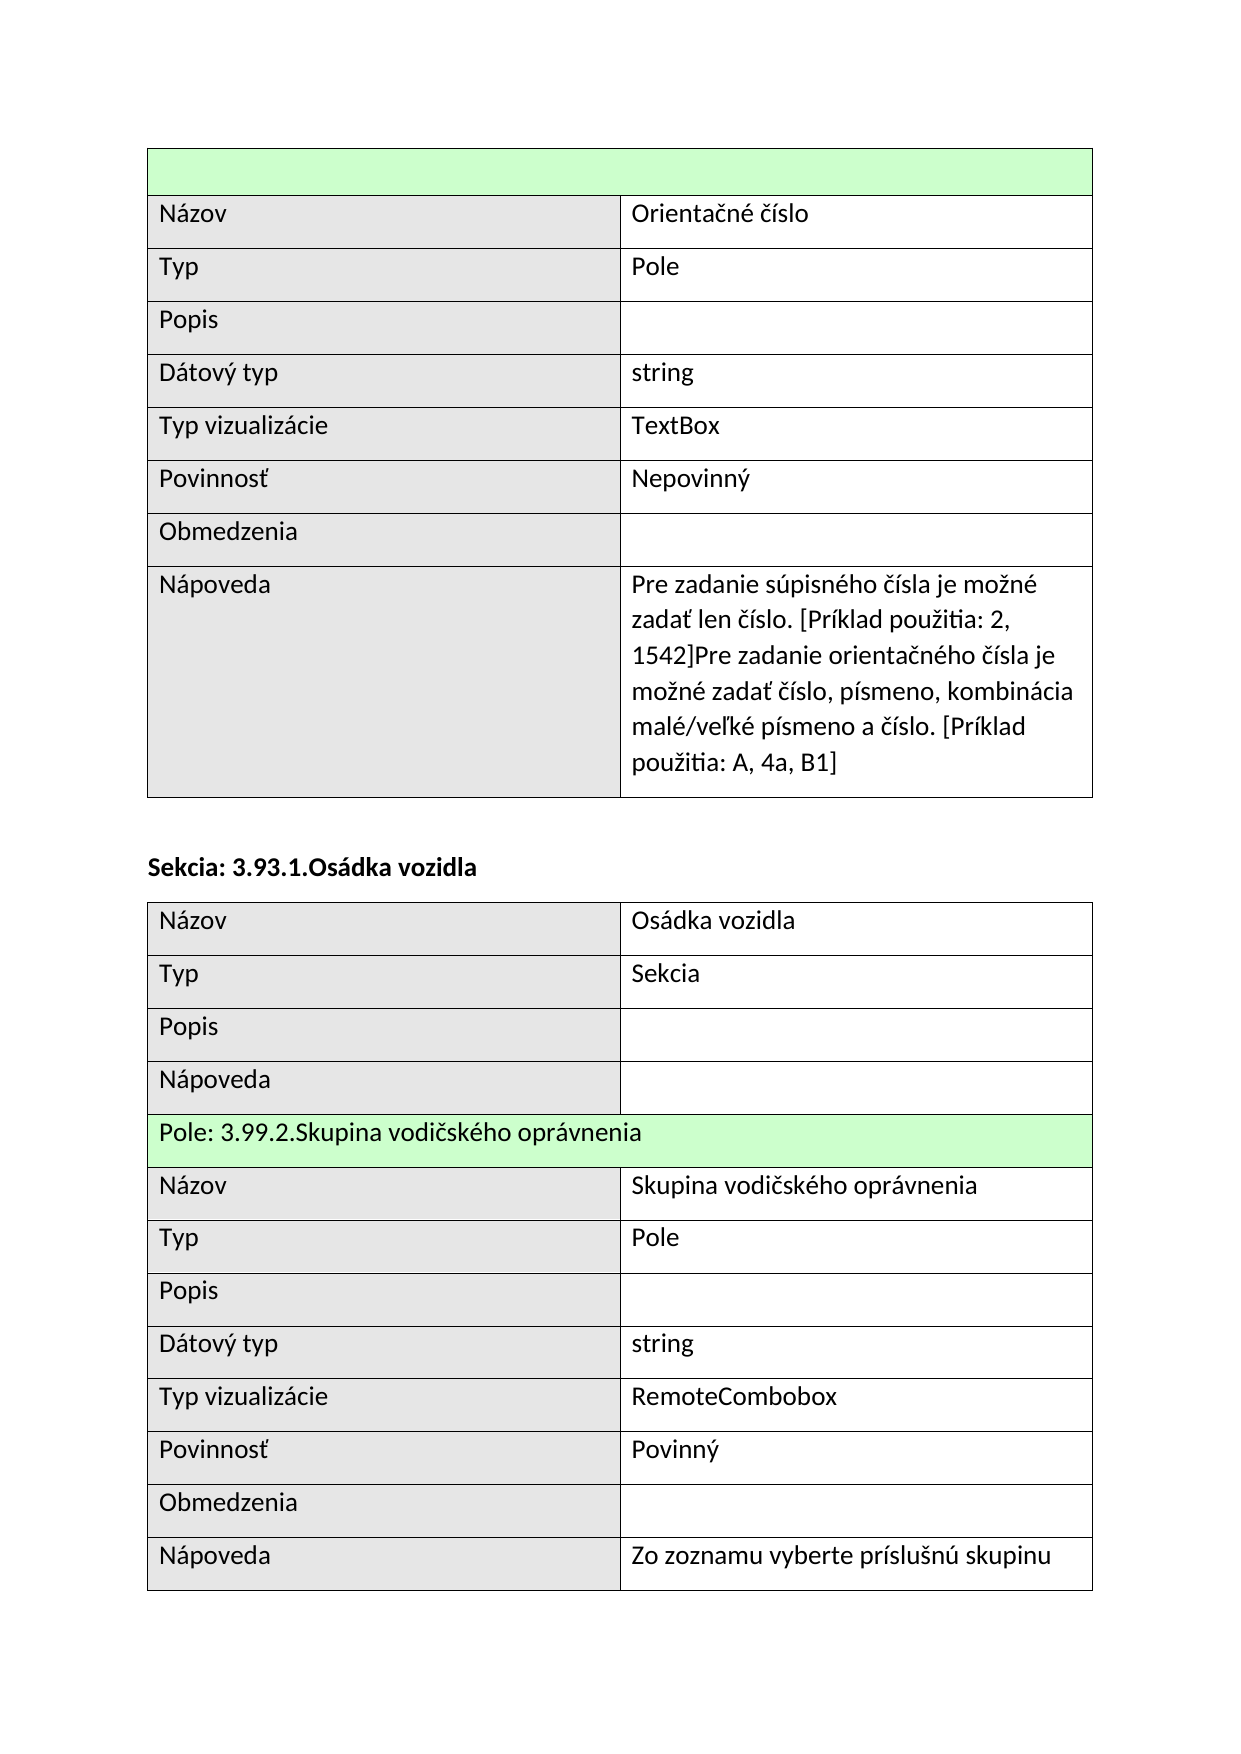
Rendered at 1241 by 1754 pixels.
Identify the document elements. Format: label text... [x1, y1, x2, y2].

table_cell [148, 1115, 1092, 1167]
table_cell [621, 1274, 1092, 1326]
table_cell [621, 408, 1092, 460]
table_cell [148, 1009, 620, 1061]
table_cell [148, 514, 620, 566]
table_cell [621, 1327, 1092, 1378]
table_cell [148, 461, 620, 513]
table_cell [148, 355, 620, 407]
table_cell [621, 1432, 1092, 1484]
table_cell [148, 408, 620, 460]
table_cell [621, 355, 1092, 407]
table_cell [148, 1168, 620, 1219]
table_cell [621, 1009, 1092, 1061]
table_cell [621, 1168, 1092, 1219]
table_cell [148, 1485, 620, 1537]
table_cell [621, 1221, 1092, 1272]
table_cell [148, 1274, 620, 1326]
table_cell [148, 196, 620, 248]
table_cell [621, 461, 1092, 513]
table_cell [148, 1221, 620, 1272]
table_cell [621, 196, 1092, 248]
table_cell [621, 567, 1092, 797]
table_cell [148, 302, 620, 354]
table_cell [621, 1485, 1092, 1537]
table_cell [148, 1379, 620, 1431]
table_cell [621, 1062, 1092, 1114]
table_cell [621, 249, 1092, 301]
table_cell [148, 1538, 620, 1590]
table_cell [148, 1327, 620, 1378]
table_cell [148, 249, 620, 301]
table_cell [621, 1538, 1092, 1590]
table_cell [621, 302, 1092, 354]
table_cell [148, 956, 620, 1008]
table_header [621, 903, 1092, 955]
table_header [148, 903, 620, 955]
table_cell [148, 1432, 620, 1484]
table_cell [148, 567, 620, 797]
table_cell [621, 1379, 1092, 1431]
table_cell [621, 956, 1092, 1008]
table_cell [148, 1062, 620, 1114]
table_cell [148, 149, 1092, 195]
text Sekcia: 3.93.1.Osádka vozidla [148, 850, 1093, 883]
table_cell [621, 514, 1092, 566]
